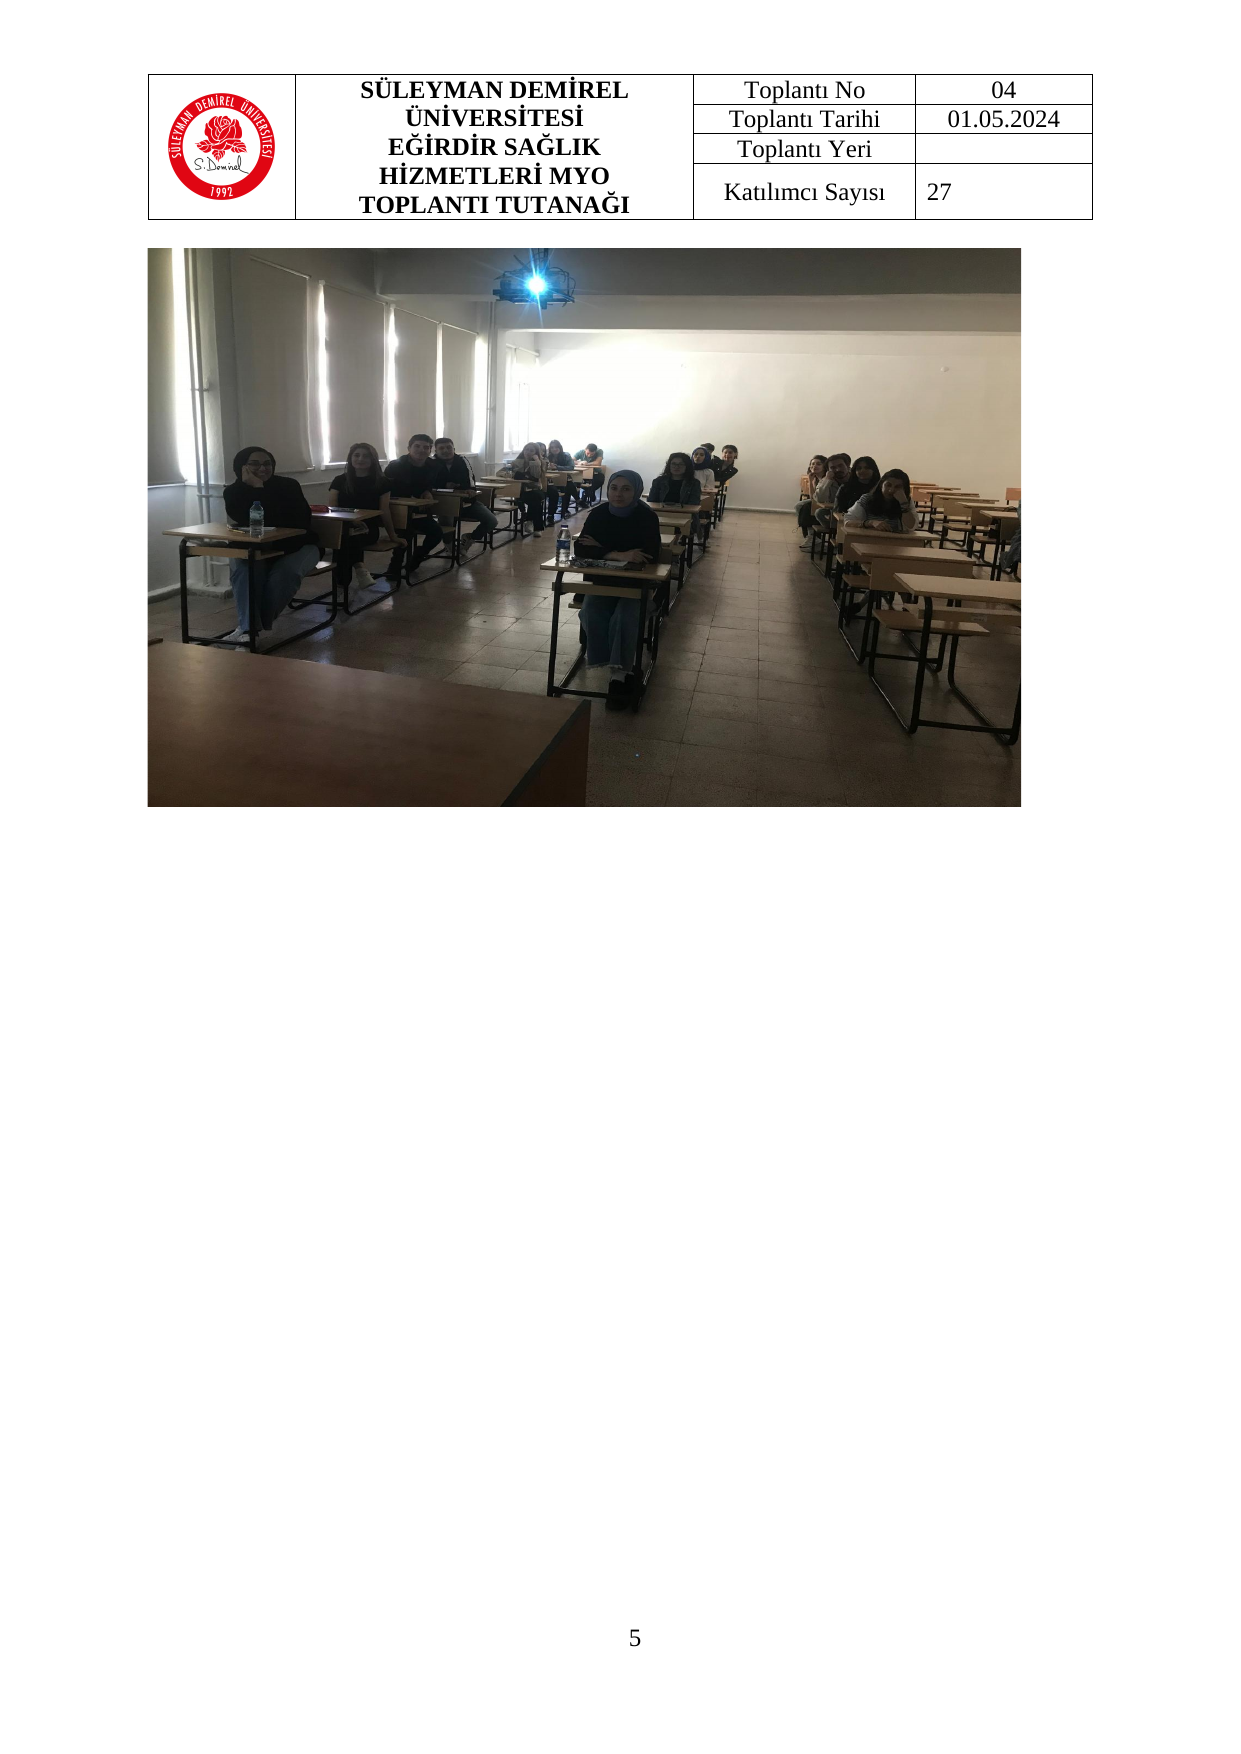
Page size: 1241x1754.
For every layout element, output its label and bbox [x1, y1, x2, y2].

picture [147, 248, 1022, 807]
picture [167, 92, 276, 201]
